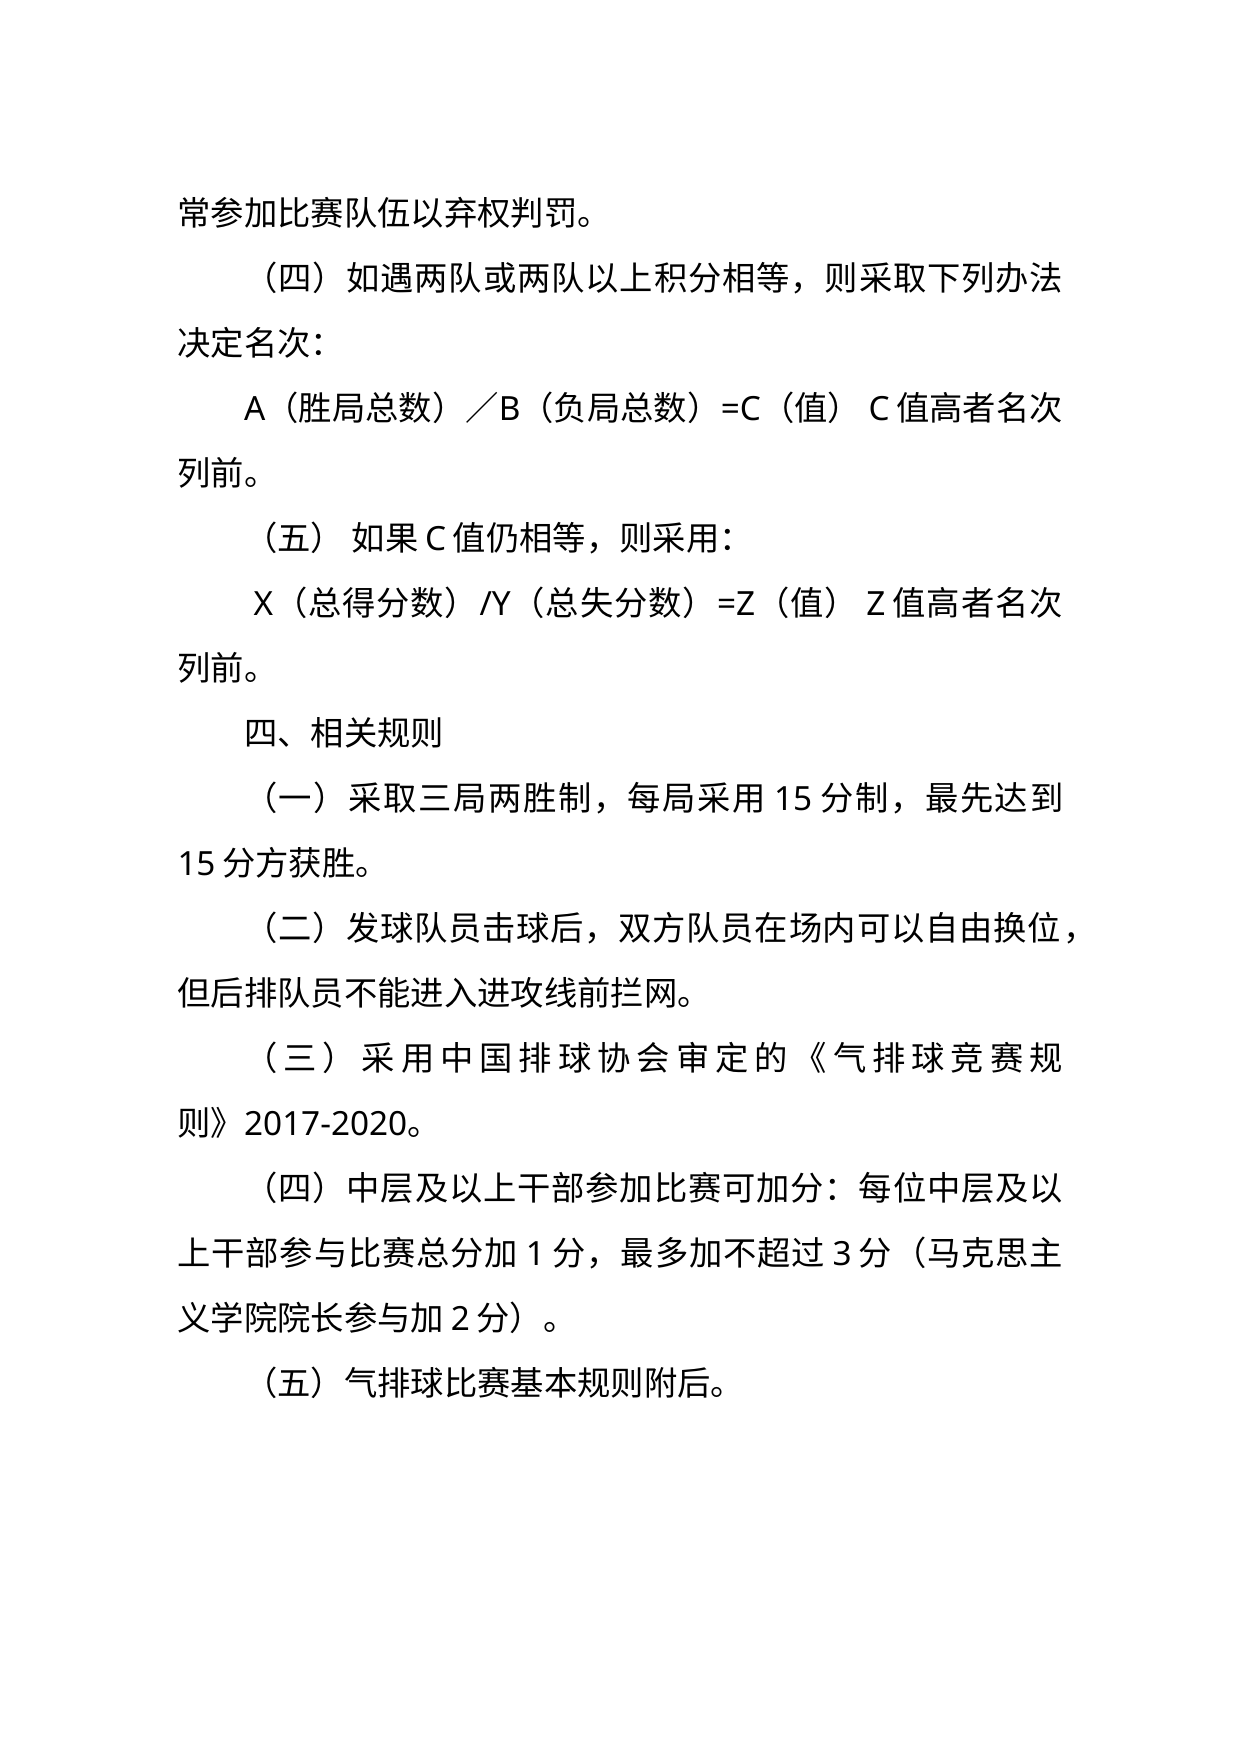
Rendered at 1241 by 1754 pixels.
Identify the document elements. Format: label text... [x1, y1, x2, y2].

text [177, 178, 1063, 243]
text 四、相关规则 [177, 698, 1063, 763]
text （五）气排球比赛基本规则附后。 [177, 1348, 1063, 1413]
text X（总得分数）/Y（总失分数）=Z（值） Z值高者名次列前。 [177, 568, 1063, 698]
text （四）如遇两队或两队以上积分相等，则采取下列办法决定名次： [177, 243, 1063, 373]
text （二）发球队员击球后，双方队员在场内可以自由换位，但后排队员不能进入进攻线前拦网。 [177, 893, 1063, 1023]
text （三）采用中国排球协会审定的《气排球竞赛规则》2017-2020。 [177, 1023, 1063, 1153]
text A（胜局总数）／B（负局总数）=C（值） C值高者名次列前。 [177, 373, 1063, 503]
text （五） 如果C值仍相等，则采用： [177, 503, 1063, 568]
text （一）采取三局两胜制，每局采用15分制，最先达到15分方获胜。 [177, 763, 1063, 893]
text （四）中层及以上干部参加比赛可加分：每位中层及以上干部参与比赛总分加1分，最多加不超过3分（马克思主义学院院长参与加2分）。 [177, 1153, 1063, 1348]
